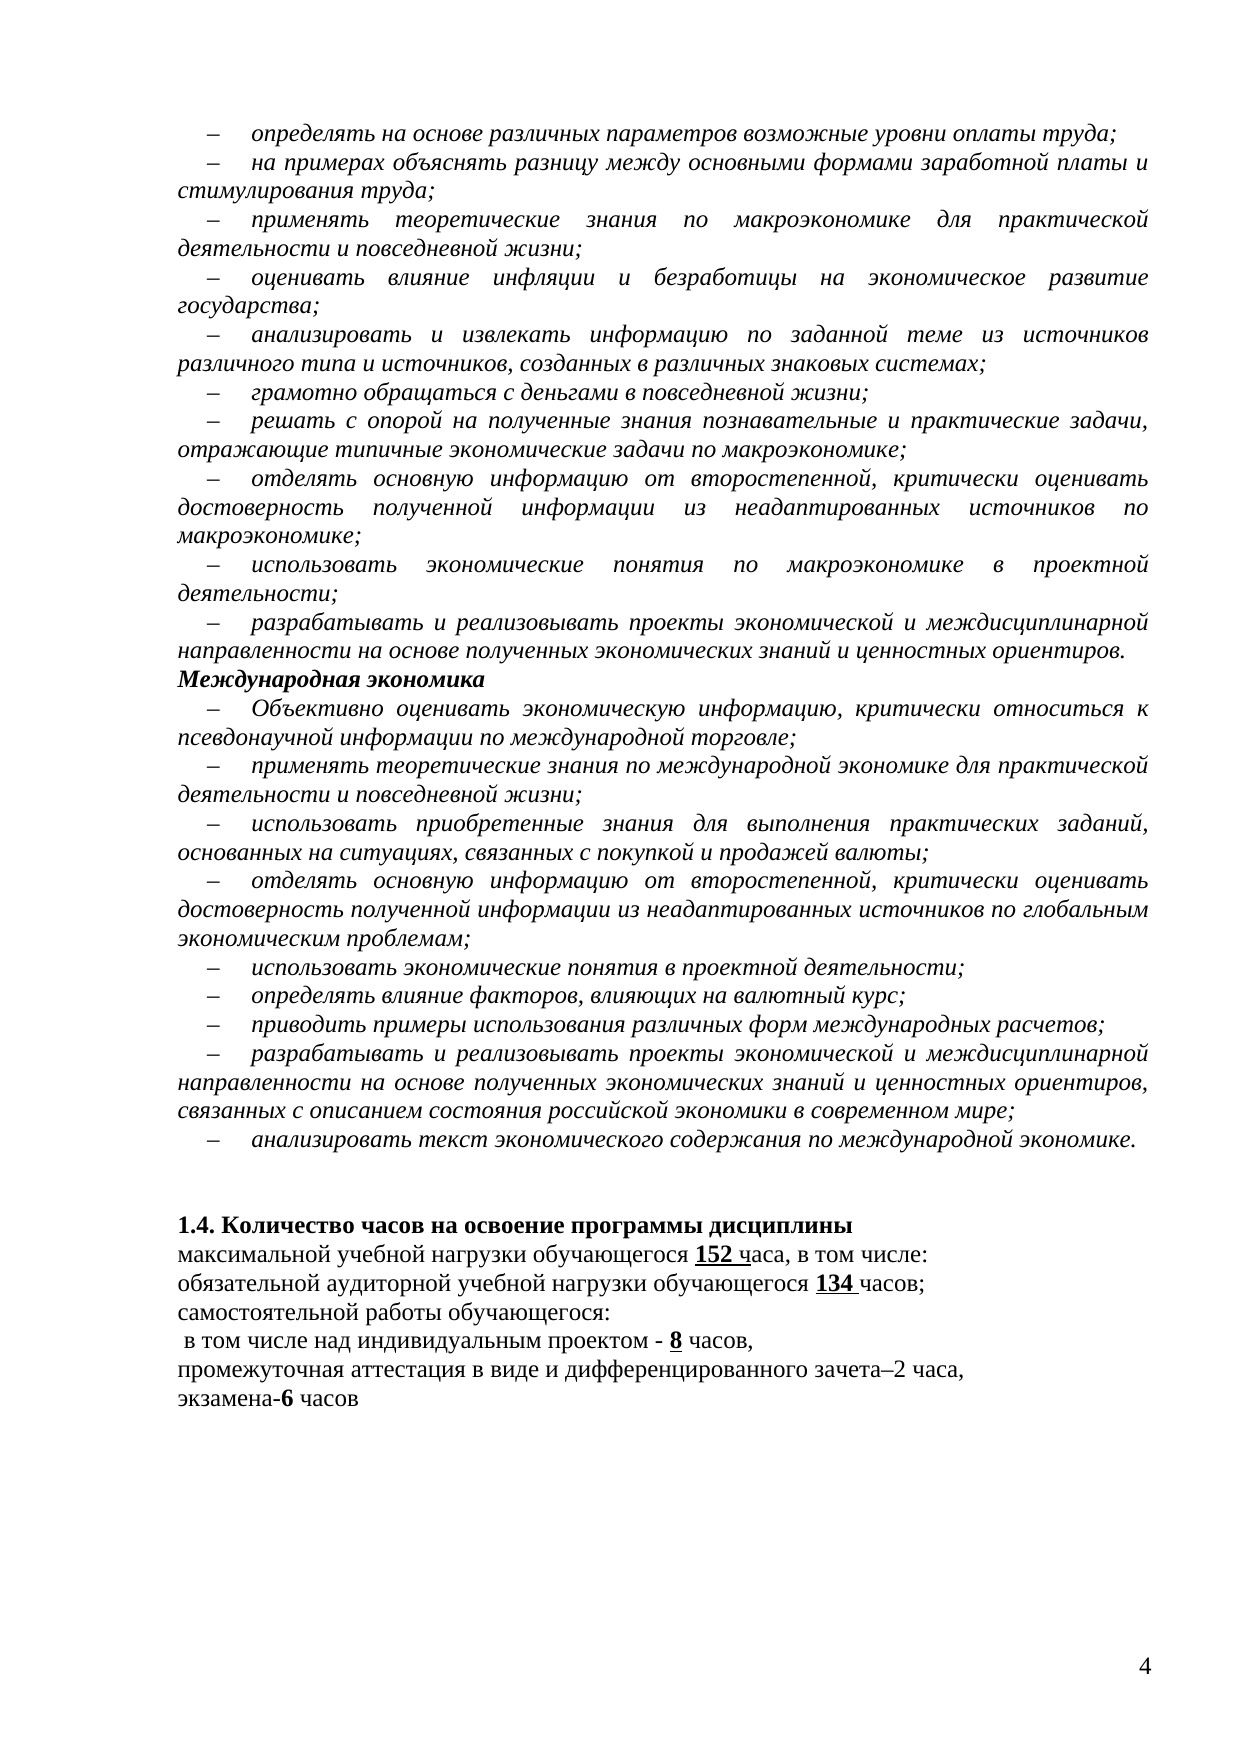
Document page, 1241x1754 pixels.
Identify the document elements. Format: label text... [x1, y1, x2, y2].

text анализировать текст экономического содержания по международной экономике. [177, 1124, 1152, 1153]
text использовать экономические понятия в проектной деятельности; [177, 952, 1152, 981]
text максимальной учебной нагрузки обучающегося 152 часа, в том числе: [177, 1239, 1152, 1268]
text 1.4. Количество часов на освоение программы дисциплины [177, 1211, 1152, 1239]
text отделять основную информацию от второстепенной, критически оценивать достоверность полученной информации из неадаптированных источников по макроэкономике; [177, 463, 1152, 549]
text грамотно обращаться с деньгами в повседневной жизни; [177, 377, 1152, 406]
text применять теоретические знания по международной экономике для практической деятельности и повседневной жизни; [177, 751, 1152, 808]
text определять влияние факторов, влияющих на валютный курс; [177, 981, 1152, 1009]
text разрабатывать и реализовывать проекты экономической и междисциплинарной направленности на основе полученных экономических знаний и ценностных ориентиров, связанных с описанием состояния российской экономики в современном мире; [177, 1038, 1152, 1124]
text Объективно оценивать экономическую информацию, критически относиться к псевдонаучной информации по международной торговле; [177, 693, 1152, 751]
text определять на основе различных параметров возможные уровни оплаты труда; [177, 118, 1152, 147]
text применять теоретические знания по макроэкономике для практической деятельности и повседневной жизни; [177, 204, 1152, 262]
text оценивать влияние инфляции и безработицы на экономическое развитие государства; [177, 262, 1152, 319]
text приводить примеры использования различных форм международных расчетов; [177, 1009, 1152, 1038]
text решать с опорой на полученные знания познавательные и практические задачи, отражающие типичные экономические задачи по макроэкономике; [177, 406, 1152, 463]
text самостоятельной работы обучающегося: [177, 1297, 1152, 1326]
text обязательной аудиторной учебной нагрузки обучающегося 134 часов; [177, 1268, 1152, 1297]
text на примерах объяснять разницу между основными формами заработной платы и стимулирования труда; [177, 147, 1152, 204]
text промежуточная аттестация в виде и дифференцированного зачета–2 часа, [177, 1354, 1152, 1383]
text Международная экономика [177, 664, 1152, 693]
text отделять основную информацию от второстепенной, критически оценивать достоверность полученной информации из неадаптированных источников по глобальным экономическим проблемам; [177, 866, 1152, 952]
text разрабатывать и реализовывать проекты экономической и междисциплинарной направленности на основе полученных экономических знаний и ценностных ориентиров. [177, 607, 1152, 664]
text использовать экономические понятия по макроэкономике в проектной деятельности; [177, 549, 1152, 607]
text использовать приобретенные знания для выполнения практических заданий, основанных на ситуациях, связанных с покупкой и продажей валюты; [177, 808, 1152, 866]
text экзамена-6 часов [177, 1383, 1152, 1412]
text в том числе над индивидуальным проектом - 8 часов, [177, 1326, 1152, 1354]
text анализировать и извлекать информацию по заданной теме из источников различного типа и источников, созданных в различных знаковых системах; [177, 319, 1152, 377]
